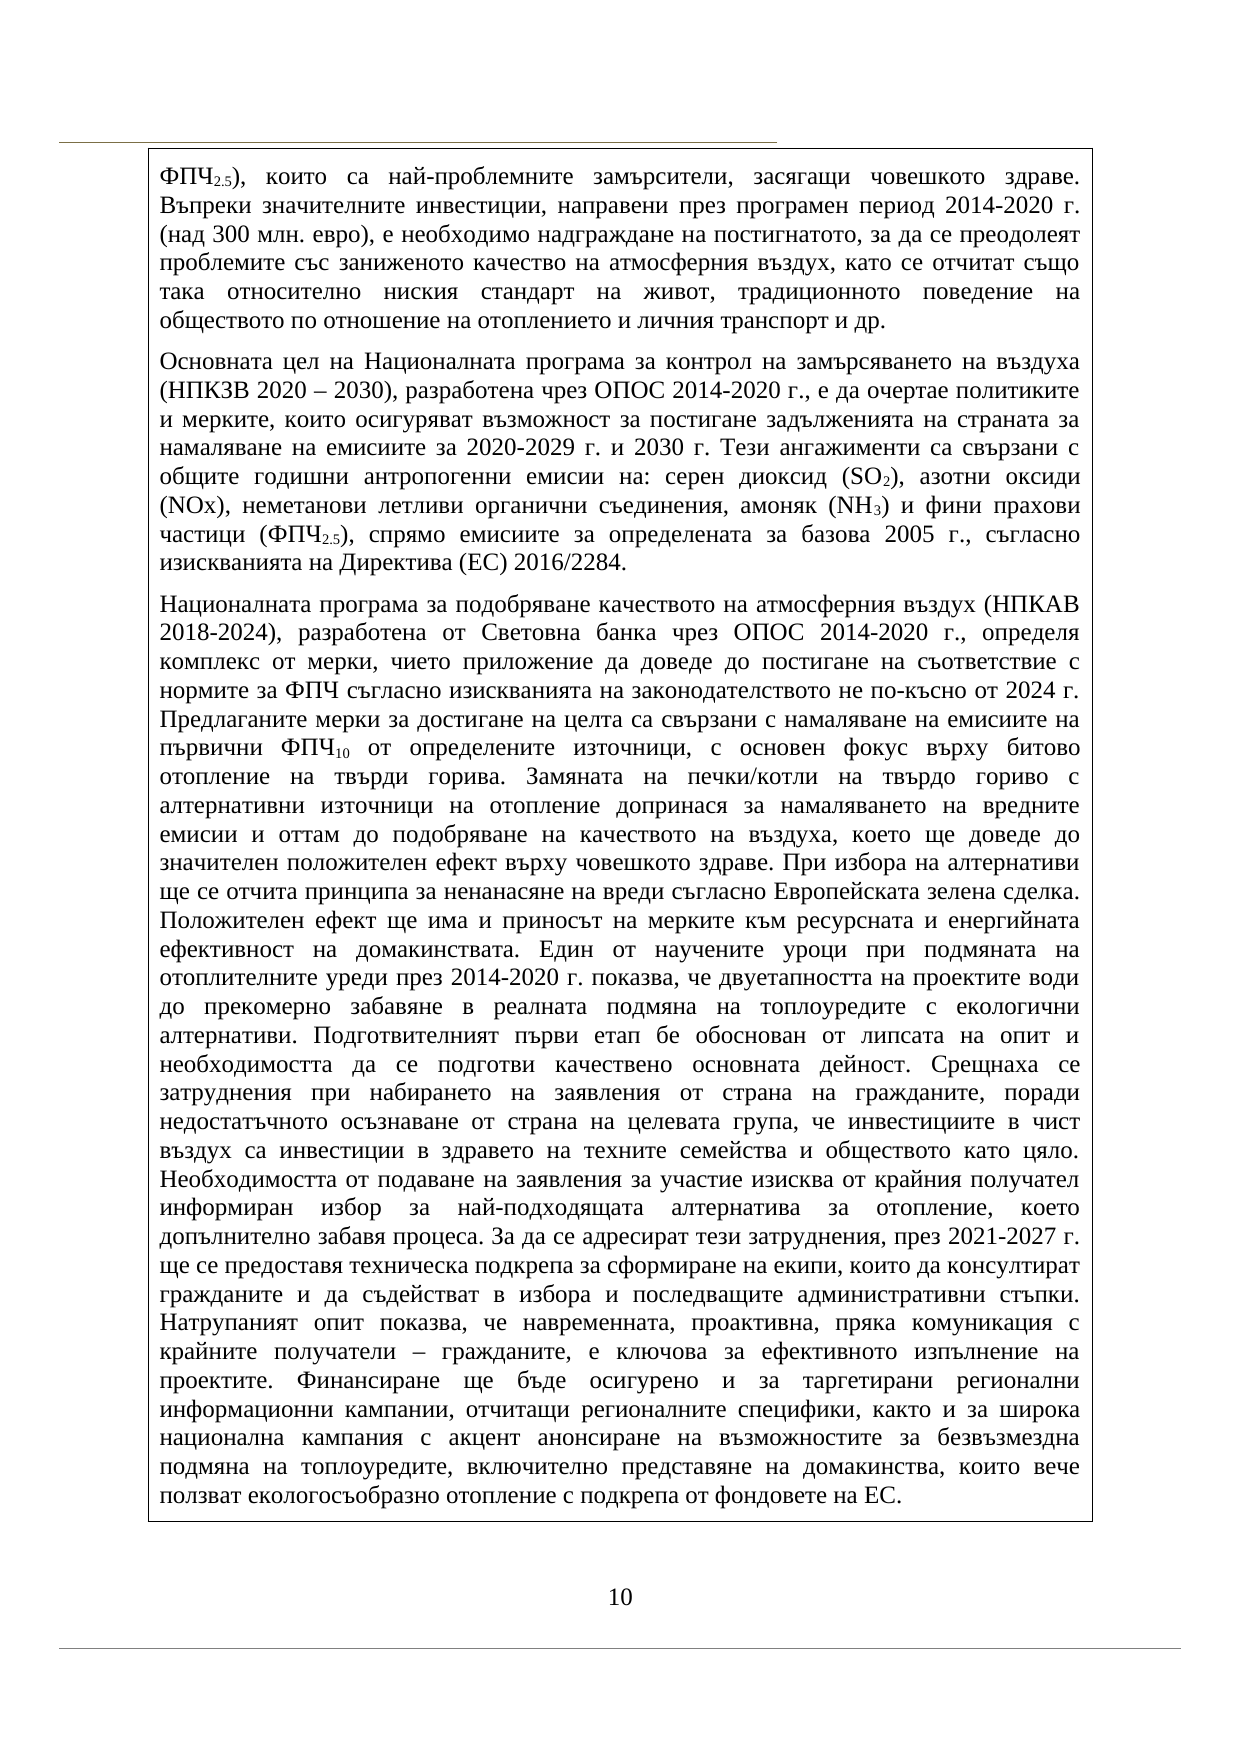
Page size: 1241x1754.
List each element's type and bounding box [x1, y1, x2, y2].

table_header [149, 149, 1092, 1521]
